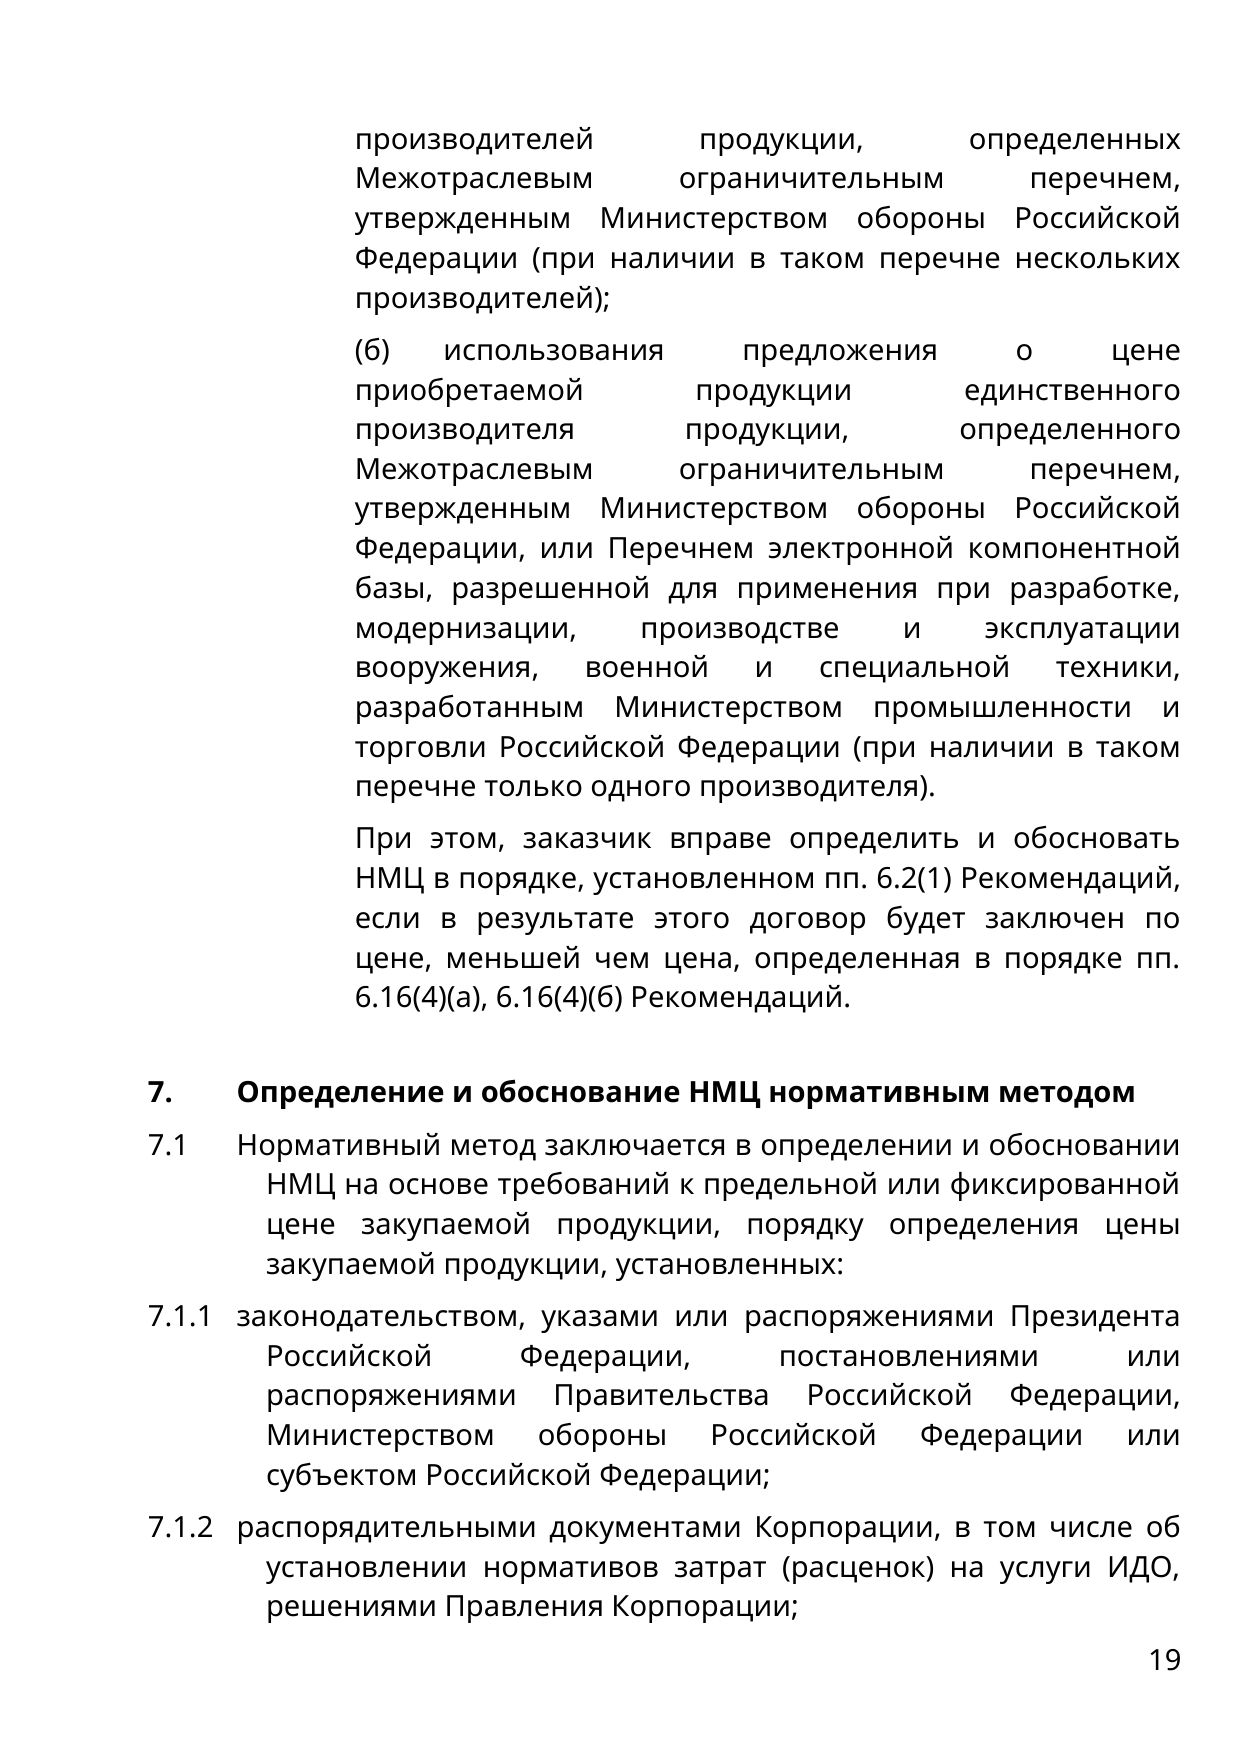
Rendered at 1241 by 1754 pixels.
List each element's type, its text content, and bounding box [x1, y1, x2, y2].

list использования предложения о цене приобретаемой продукции единственного производителя продукции, определенного Межотраслевым ограничительным перечнем, утвержденным Министерством обороны Российской Федерации, или Перечнем электронной компонентной базы, разрешенной для применения при разработке, модернизации, производстве и эксплуатации вооружения, военной и специальной техники, разработанным Министерством промышленности и торговли Российской Федерации (при наличии в таком перечне только одного производителя). [354, 329, 1181, 805]
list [354, 118, 1181, 317]
text распорядительными документами Корпорации, в том числе об установлении нормативов затрат (расценок) на услуги ИДО, решениями Правления Корпорации; [148, 1506, 1181, 1625]
text Нормативный метод заключается в определении и обосновании НМЦ на основе требований к предельной или фиксированной цене закупаемой продукции, порядку определения цены закупаемой продукции, установленных: [148, 1124, 1181, 1283]
subtitle Определение и обоснование НМЦ нормативным методом [148, 1072, 1181, 1111]
list При этом, заказчик вправе определить и обосновать НМЦ в порядке, установленном пп. 6.2(1) Рекомендаций, если в результате этого договор будет заключен по цене, меньшей чем цена, определенная в порядке пп. 6.16(4)(а), 6.16(4)(б) Рекомендаций. [354, 818, 1181, 1016]
text законодательством, указами или распоряжениями Президента Российской Федерации, постановлениями или распоряжениями Правительства Российской Федерации, Министерством обороны Российской Федерации или субъектом Российской Федерации; [148, 1295, 1181, 1494]
